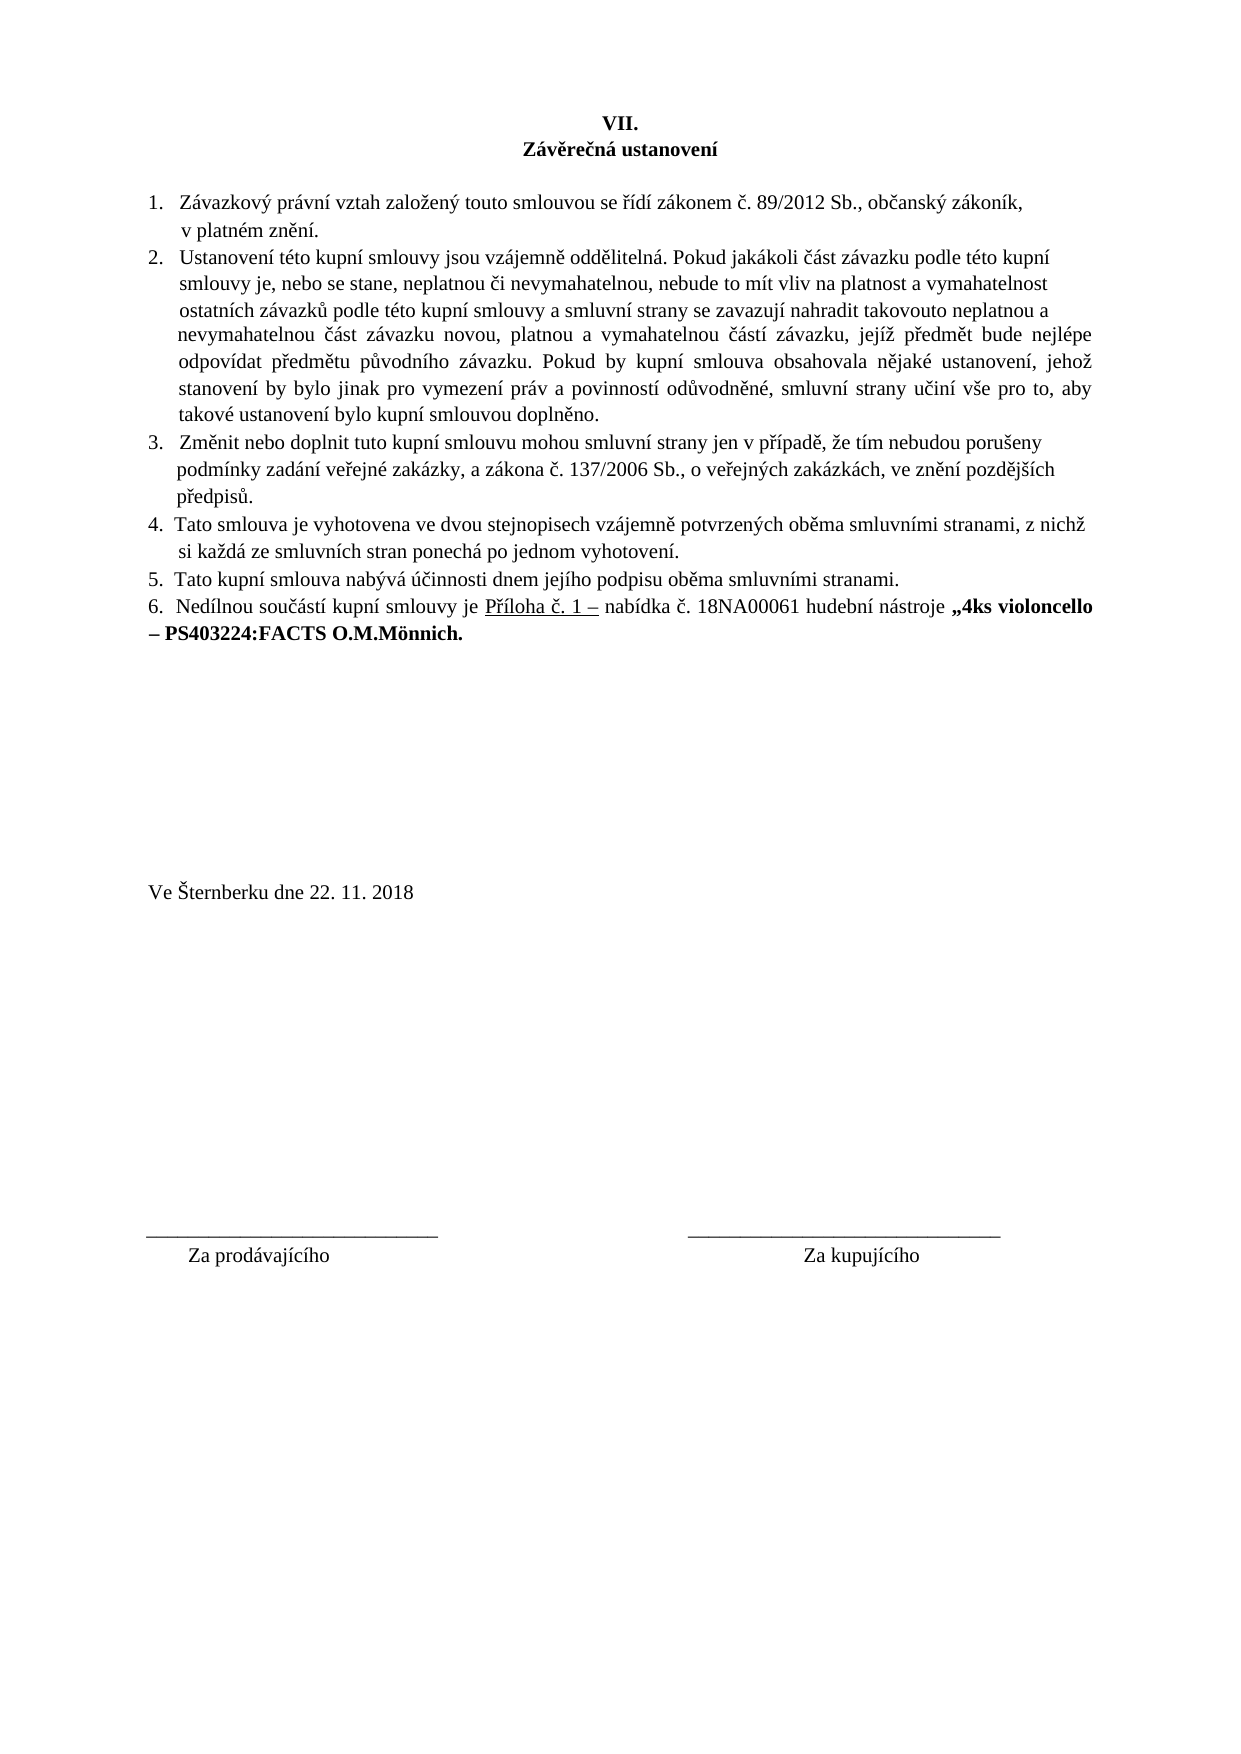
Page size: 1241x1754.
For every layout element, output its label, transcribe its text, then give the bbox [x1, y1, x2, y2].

text 6. Nedílnou součástí kupní smlouvy je Příloha č. 1 – nabídka č. 18NA00061 hudební nástroje „4ks violoncello – PS403224:FACTS O.M.Mönnich. [148, 594, 1093, 645]
text podmínky zadání veřejné zakázky, a zákona č. 137/2006 Sb., o veřejných zakázkách, ve znění pozdějších [150, 457, 1093, 481]
text předpisů. [150, 484, 1093, 508]
text nevymahatelnou část závazku novou, platnou a vymahatelnou částí závazku, jejíž předmět bude nejlépe odpovídat předmětu původního závazku. Pokud by kupní smlouva obsahovala nějaké ustanovení, jehož stanovení by bylo jinak pro vymezení práv a povinností odůvodněné, smluvní strany učiní vše pro to, aby takové ustanovení bylo kupní smlouvou doplněno. [177, 322, 1093, 426]
text smlouvy je, nebo se stane, neplatnou či nevymahatelnou, nebude to mít vliv na platnost a vymahatelnost [148, 271, 1094, 295]
text ostatních závazků podle této kupní smlouvy a smluvní strany se zavazují nahradit takovouto neplatnou a [148, 298, 1093, 322]
text VII. [148, 111, 1092, 135]
text 2. Ustanovení této kupní smlouvy jsou vzájemně oddělitelná. Pokud jakákoli část závazku podle této kupní [148, 245, 1094, 269]
text v platném znění. [149, 218, 1093, 242]
text 3. Změnit nebo doplnit tuto kupní smlouvu mohou smluvní strany jen v případě, že tím nebudou porušeny [148, 430, 1093, 454]
text Ve Šternberku dne 22. 11. 2018 [148, 880, 1093, 904]
text ____________________________ ______________________________ [146, 1216, 1093, 1239]
text Za prodávajícího Za kupujícího [146, 1243, 1093, 1267]
text Závěrečná ustanovení [148, 137, 1092, 161]
text 4. Tato smlouva je vyhotovena ve dvou stejnopisech vzájemně potvrzených oběma smluvními stranami, z nichž [148, 512, 1093, 536]
text 5. Tato kupní smlouva nabývá účinnosti dnem jejího podpisu oběma smluvními stranami. [148, 567, 1093, 591]
text 1. Závazkový právní vztah založený touto smlouvou se řídí zákonem č. 89/2012 Sb., občanský zákoník, [148, 190, 1093, 214]
text si každá ze smluvních stran ponechá po jednom vyhotovení. [152, 539, 1093, 563]
